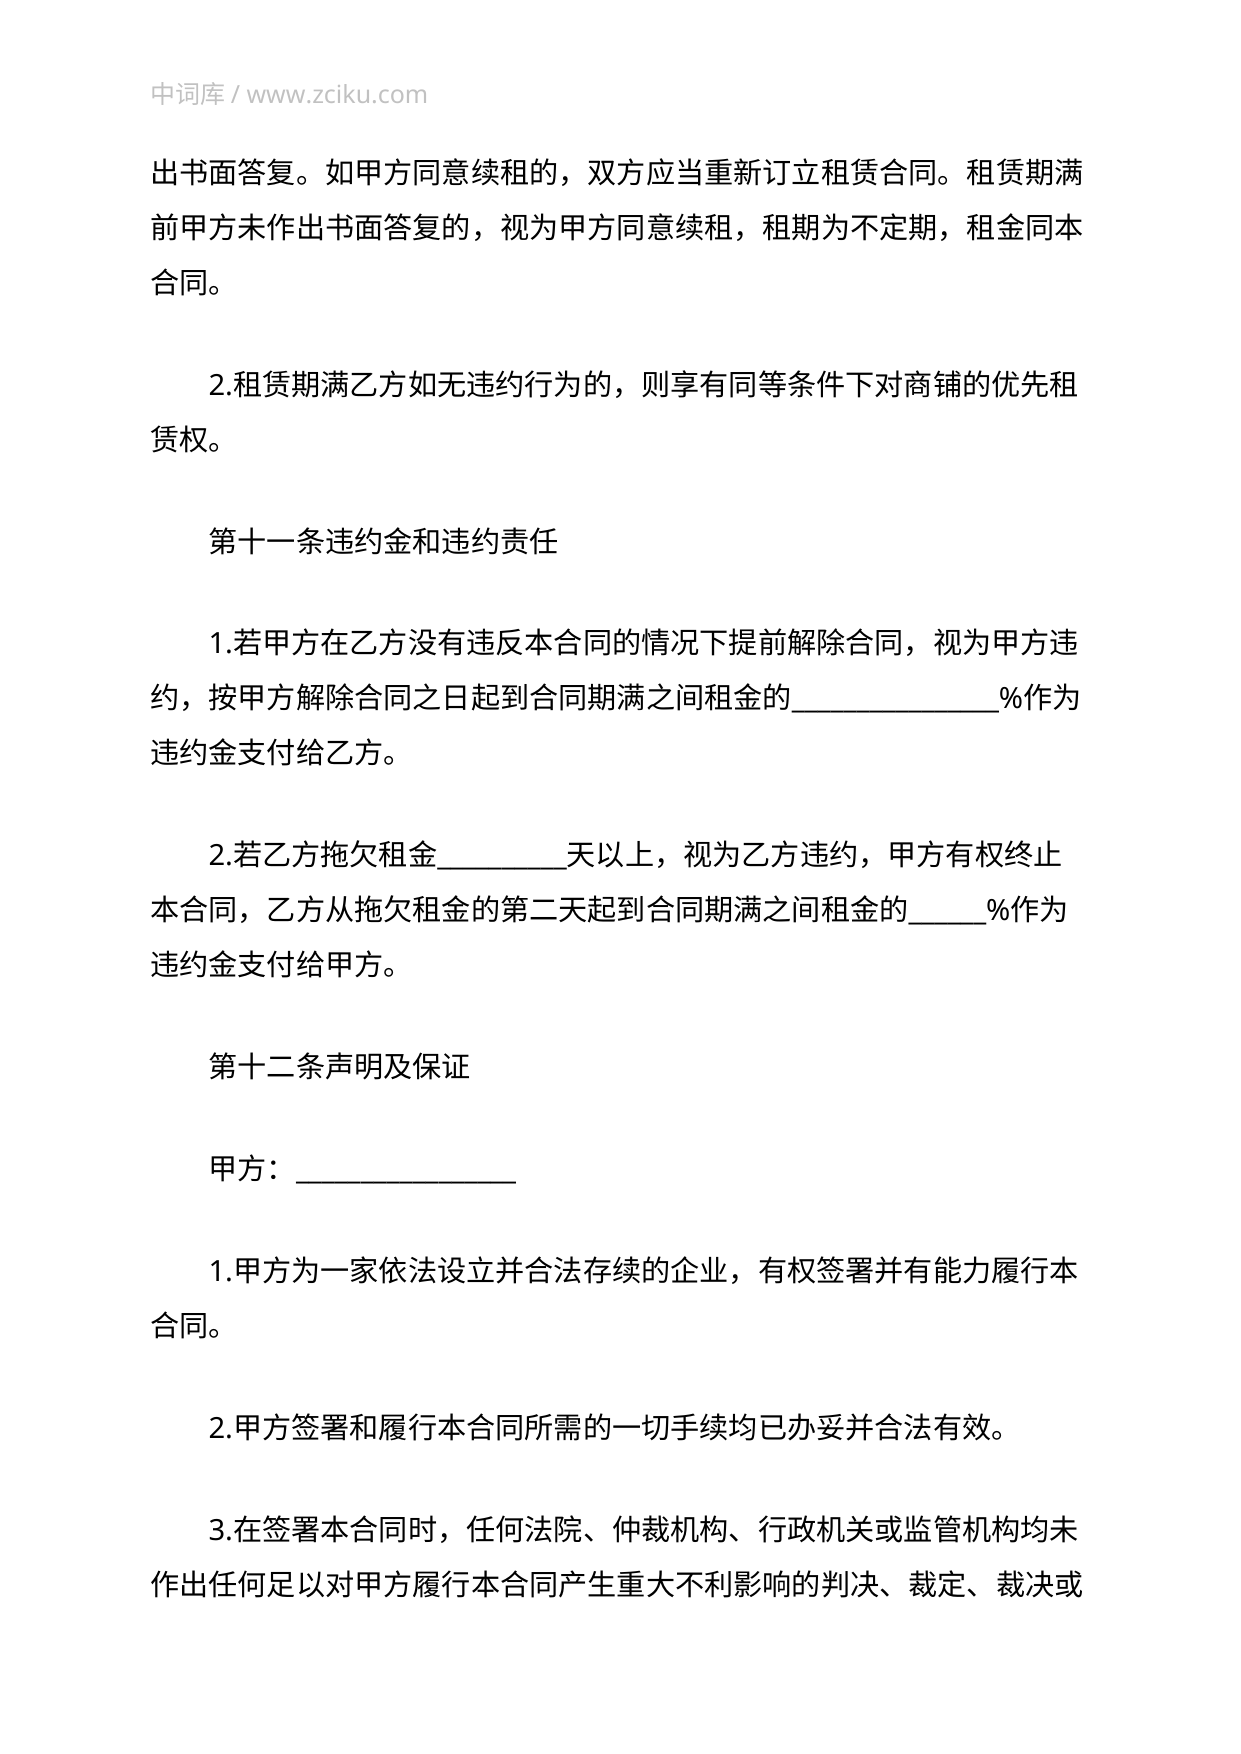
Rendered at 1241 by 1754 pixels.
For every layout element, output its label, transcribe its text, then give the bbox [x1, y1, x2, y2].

text 2.若乙方拖欠租金__________天以上，视为乙方违约，甲方有权终止本合同，乙方从拖欠租金的第二天起到合同期满之间租金的______%作为违约金支付给甲方。 [150, 832, 1090, 984]
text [150, 1506, 1090, 1603]
text 2.租赁期满乙方如无违约行为的，则享有同等条件下对商铺的优先租赁权。 [150, 362, 1090, 459]
text 1.甲方为一家依法设立并合法存续的企业，有权签署并有能力履行本合同。 [150, 1247, 1090, 1345]
text 第十二条声明及保证 [150, 1044, 1090, 1086]
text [150, 150, 1090, 302]
text 第十一条违约金和违约责任 [150, 518, 1090, 561]
text 1.若甲方在乙方没有违反本合同的情况下提前解除合同，视为甲方违约，按甲方解除合同之日起到合同期满之间租金的________________%作为违约金支付给乙方。 [150, 620, 1090, 772]
text 2.甲方签署和履行本合同所需的一切手续均已办妥并合法有效。 [150, 1404, 1090, 1447]
text 甲方：_________________ [150, 1145, 1090, 1188]
